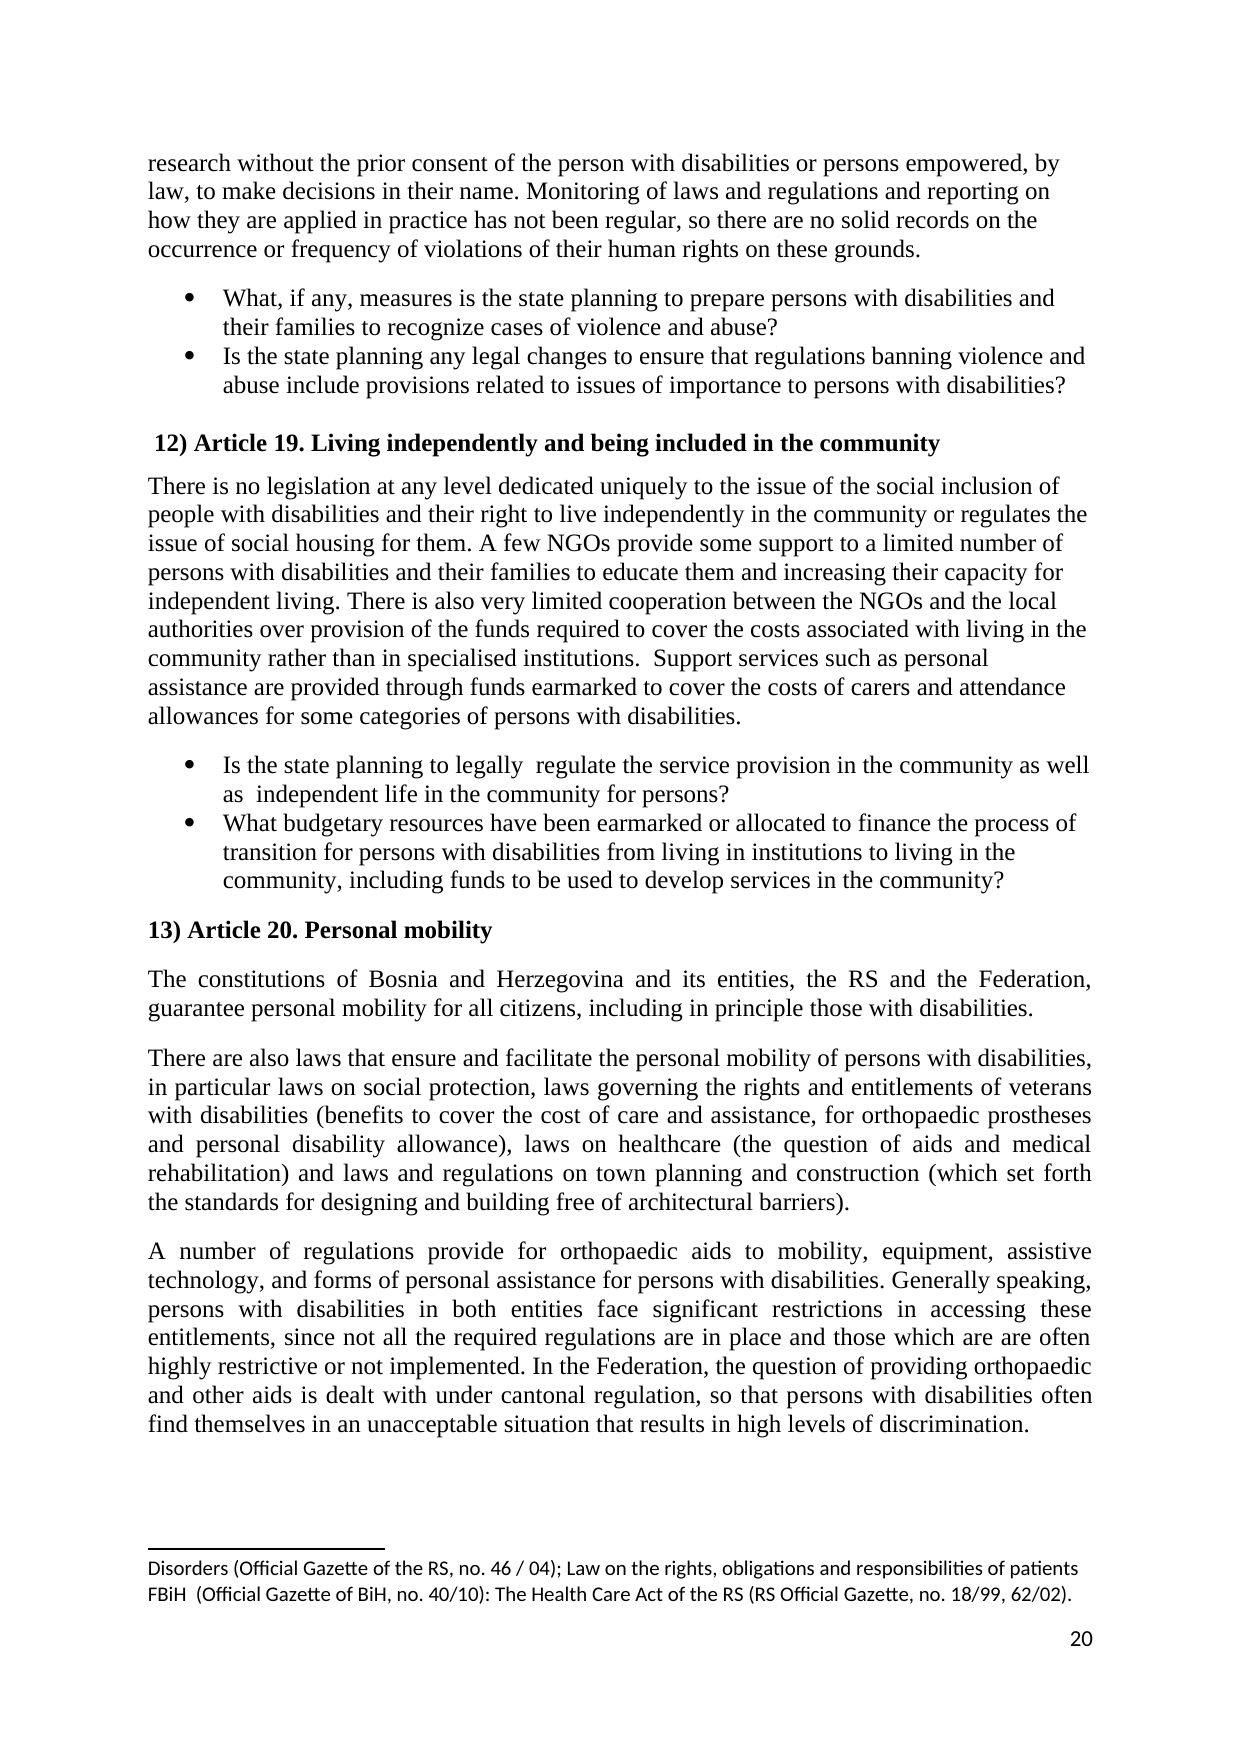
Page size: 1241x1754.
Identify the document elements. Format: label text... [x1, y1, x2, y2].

text A number of regulations provide for orthopaedic aids to mobility, equipment, assistive technology, and forms of personal assistance for persons with disabilities. Generally speaking, persons with disabilities in both entities face significant restrictions in accessing these entitlements, since not all the required regulations are in place and those which are are often highly restrictive or not implemented. In the Federation, the question of providing orthopaedic and other aids is dealt with under cantonal regulation, so that persons with disabilities often find themselves in an unacceptable situation that results in high levels of discrimination. [148, 1236, 1093, 1437]
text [148, 148, 1093, 263]
list What budgetary resources have been earmarked or allocated to finance the process of transition for persons with disabilities from living in institutions to living in the community, including funds to be used to develop services in the community? [185, 808, 1093, 894]
text There is no legislation at any level dedicated uniquely to the issue of the social inclusion of people with disabilities and their right to live independently in the community or regulates the issue of social housing for them. A few NGOs provide some support to a limited number of persons with disabilities and their families to educate them and increasing their capacity for independent living. There is also very limited cooperation between the NGOs and the local authorities over provision of the funds required to cover the costs associated with living in the community rather than in specialised institutions. Support services such as personal assistance are provided through funds earmarked to cover the costs of carers and attendance allowances for some categories of persons with disabilities. [148, 471, 1093, 729]
list What, if any, measures is the state planning to prepare persons with disabilities and their families to recognize cases of violence and abuse? [185, 283, 1093, 341]
list Is the state planning to legally regulate the service provision in the community as well as independent life in the community for persons? [185, 750, 1093, 808]
text 12) Article 19. Living independently and being included in the community [148, 428, 1093, 456]
text The constitutions of Bosnia and Herzegovina and its entities, the RS and the Federation, guarantee personal mobility for all citizens, including in principle those with disabilities. [148, 964, 1093, 1022]
list Is the state planning any legal changes to ensure that regulations banning violence and abuse include provisions related to issues of importance to persons with disabilities? [185, 341, 1093, 398]
text 13) Article 20. Personal mobility [148, 915, 1093, 944]
text There are also laws that ensure and facilitate the personal mobility of persons with disabilities, in particular laws on social protection, laws governing the rights and entitlements of veterans with disabilities (benefits to cover the cost of care and assistance, for orthopaedic prostheses and personal disability allowance), laws on healthcare (the question of aids and medical rehabilitation) and laws and regulations on town planning and construction (which set forth the standards for designing and building free of architectural barriers). [148, 1043, 1093, 1215]
